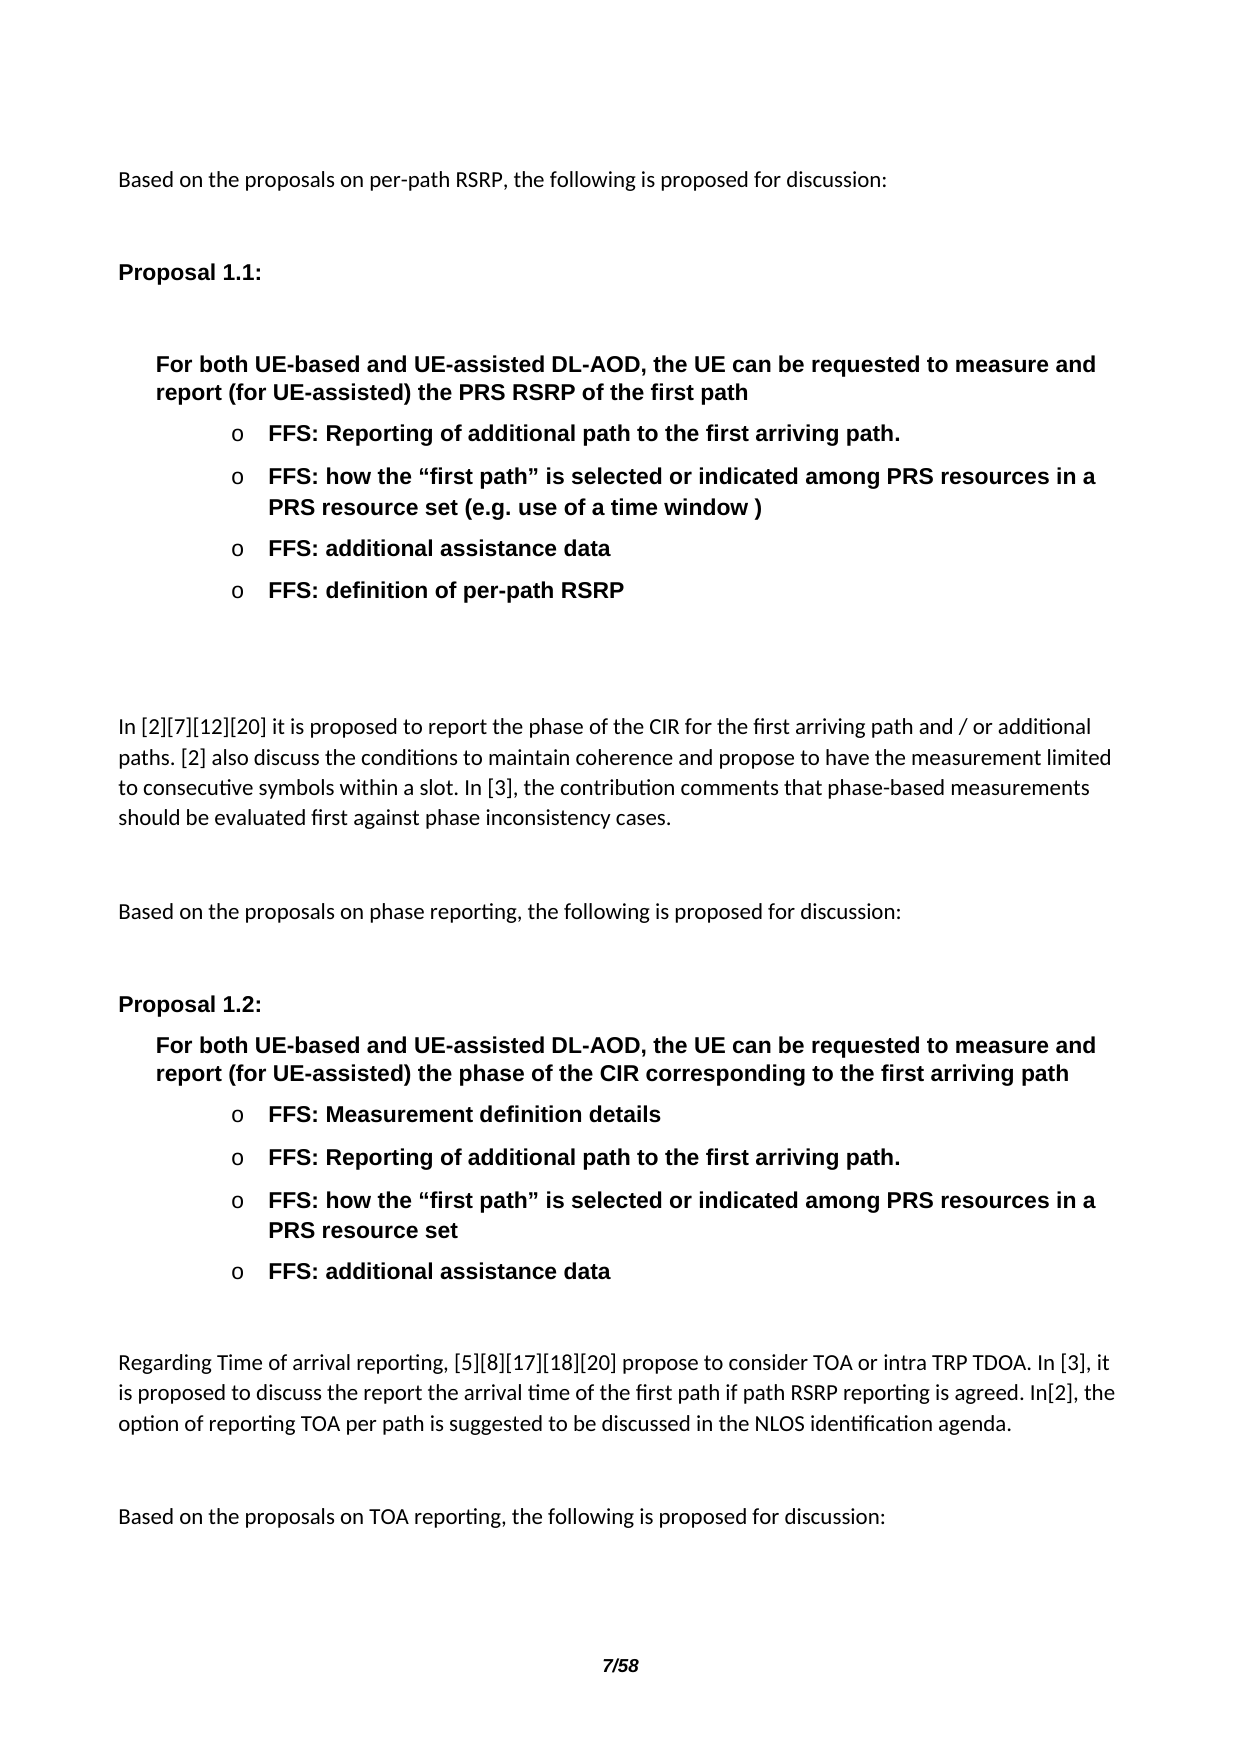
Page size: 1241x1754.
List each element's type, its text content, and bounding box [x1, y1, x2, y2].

list FFS: how the “first path” is selected or indicated among PRS resources in a PRS resource set (e.g. use of a time window ) [231, 463, 1122, 520]
list FFS: definition of per-path RSRP [231, 577, 1122, 606]
text Regarding Time of arrival reporting, [5][8][17][18][20] propose to consider TOA or intra TRP TDOA. In [3], it is proposed to discuss the report the arrival time of the first path if path RSRP reporting is agreed. In[2], the option of reporting TOA per path is suggested to be discussed in the NLOS identification agenda. [118, 1348, 1122, 1437]
text For both UE-based and UE-assisted DL-AOD, the UE can be requested to measure and report (for UE-assisted) the phase of the CIR corresponding to the first arriving path [156, 1032, 1122, 1086]
list FFS: additional assistance data [231, 534, 1122, 563]
list FFS: Measurement definition details [231, 1101, 1122, 1129]
list FFS: Reporting of additional path to the first arriving path. [231, 1144, 1122, 1172]
list FFS: Reporting of additional path to the first arriving path. [231, 420, 1122, 448]
text Based on the proposals on per-path RSRP, the following is proposed for discussion: [118, 165, 1122, 193]
list FFS: how the “first path” is selected or indicated among PRS resources in a PRS resource set [231, 1187, 1122, 1244]
list FFS: additional assistance data [231, 1258, 1122, 1287]
text Proposal 1.1: [118, 259, 1122, 285]
text In [2][7][12][20] it is proposed to report the phase of the CIR for the first arriving path and / or additional paths. [2] also discuss the conditions to maintain coherence and propose to have the measurement limited to consecutive symbols within a slot. In [3], the contribution comments that phase-based measurements should be evaluated first against phase inconsistency cases. [118, 712, 1122, 831]
text For both UE-based and UE-assisted DL-AOD, the UE can be requested to measure and report (for UE-assisted) the PRS RSRP of the first path [156, 351, 1122, 406]
text Proposal 1.2: [118, 991, 1122, 1017]
text Based on the proposals on TOA reporting, the following is proposed for discussion: [118, 1502, 1122, 1530]
text Based on the proposals on phase reporting, the following is proposed for discussion: [118, 897, 1122, 925]
